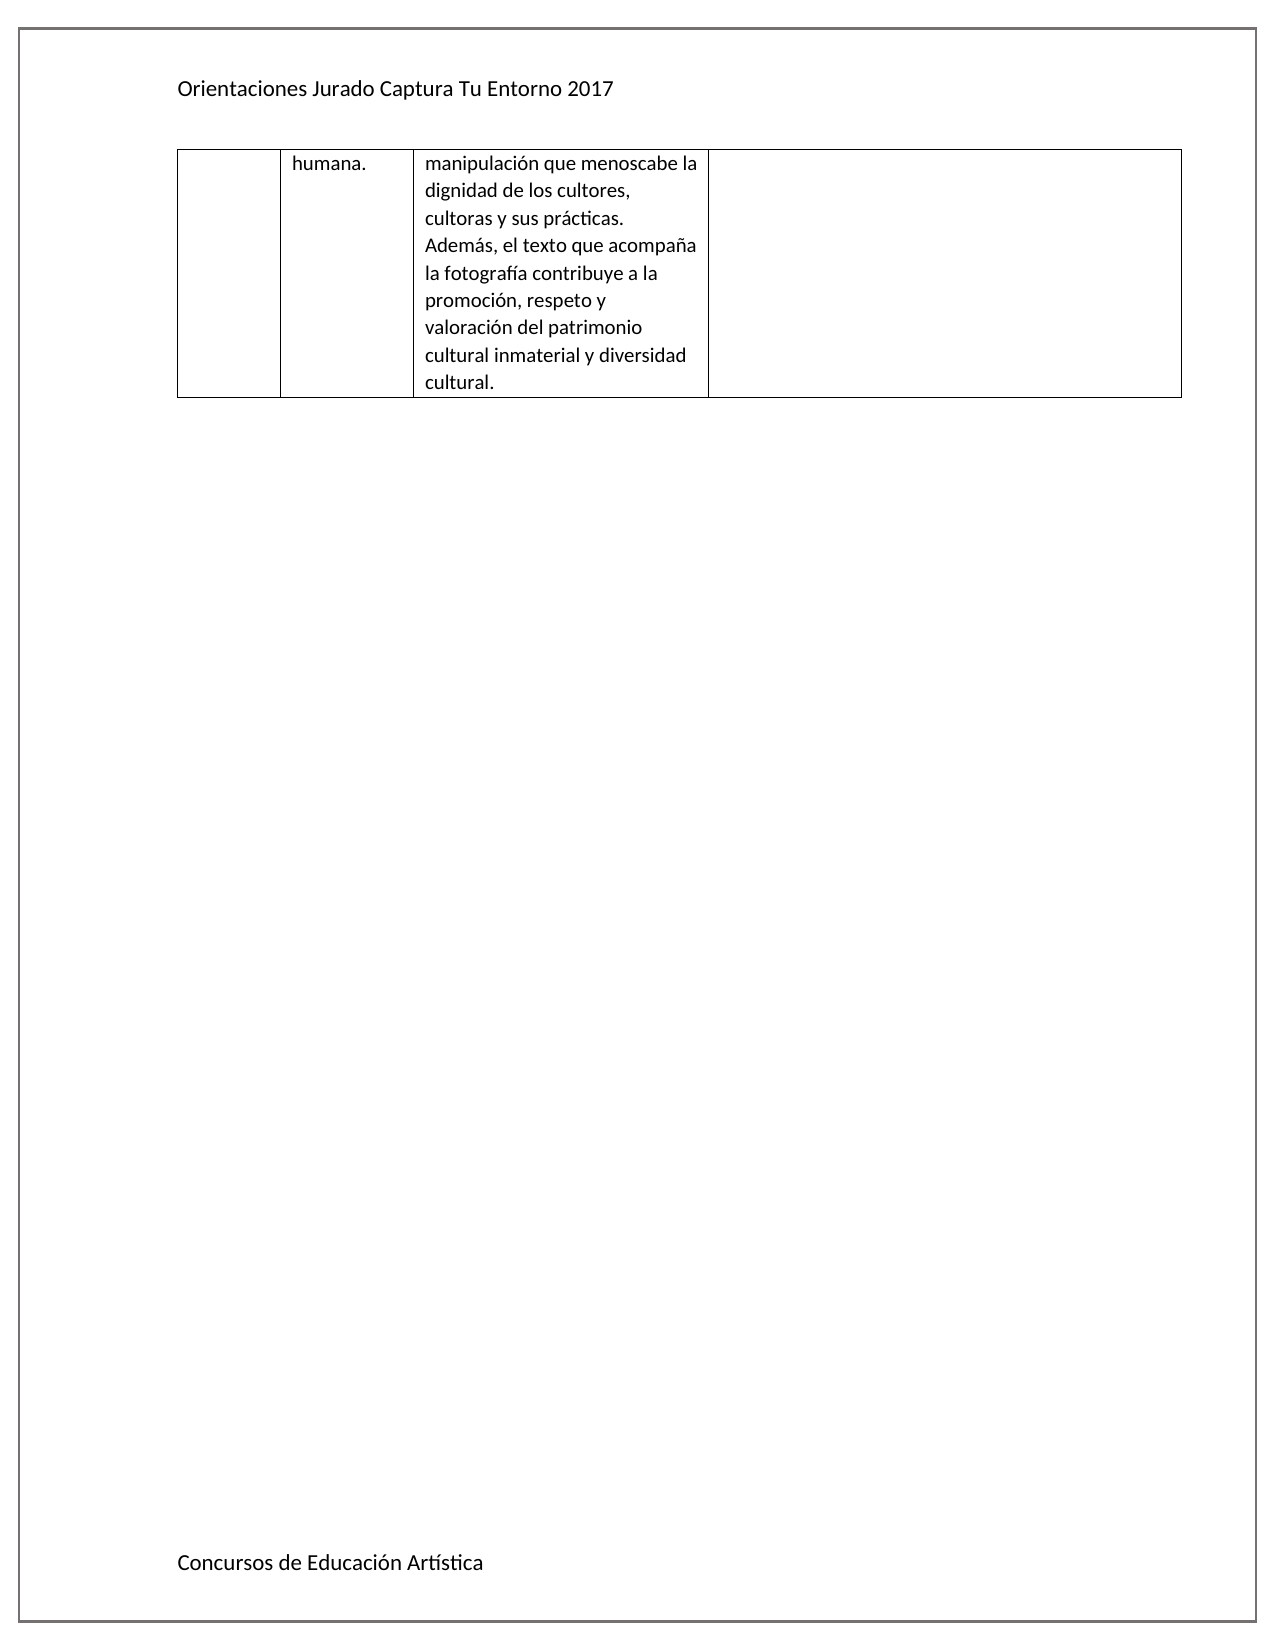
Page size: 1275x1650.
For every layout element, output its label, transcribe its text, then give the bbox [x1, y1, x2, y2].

table_cell XX [178, 150, 280, 397]
table_cell [709, 150, 1181, 397]
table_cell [281, 150, 413, 397]
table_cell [414, 150, 708, 397]
